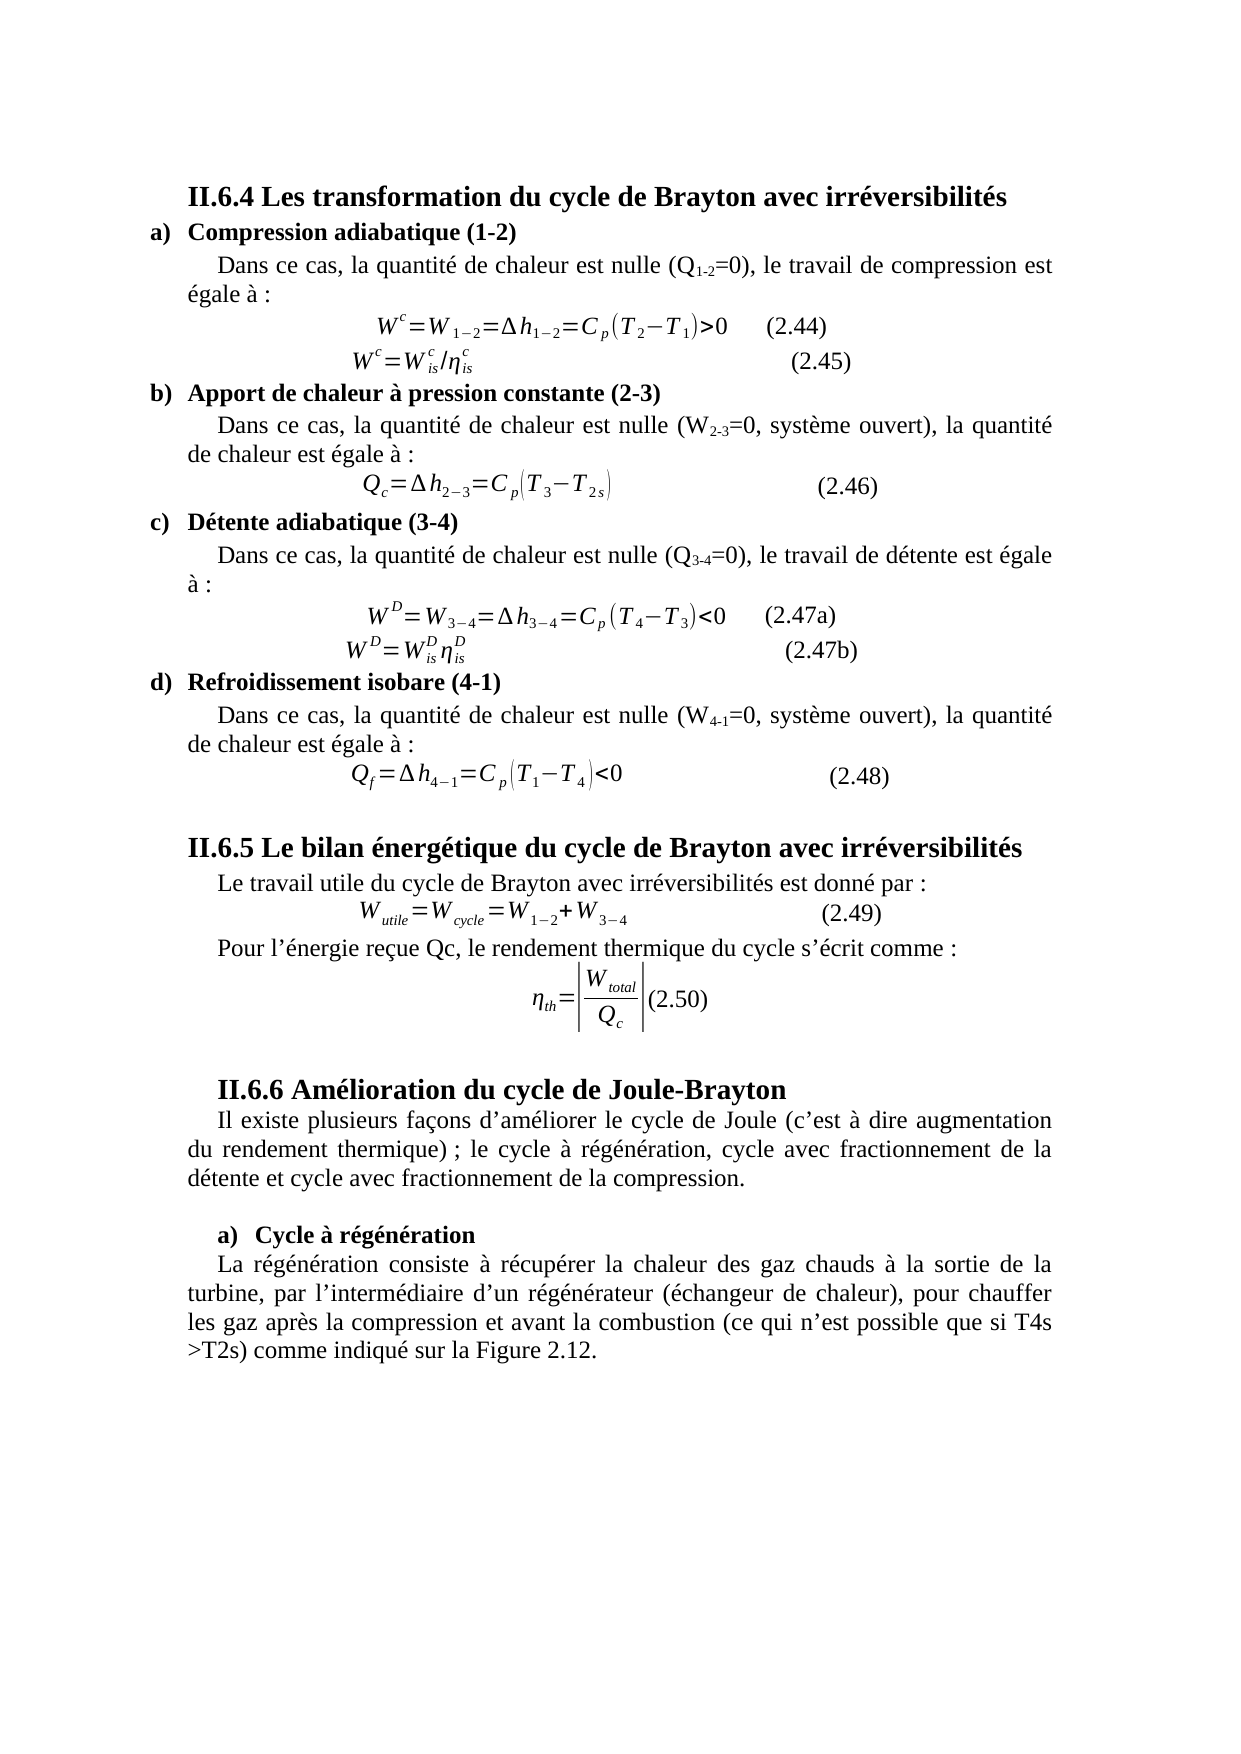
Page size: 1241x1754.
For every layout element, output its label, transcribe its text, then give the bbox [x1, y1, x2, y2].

text (2.45) [150, 343, 1053, 378]
list Refroidissement isobare (4-1) [150, 667, 1053, 696]
text (2.48) [187, 758, 1053, 793]
text (2.49) [187, 897, 1053, 928]
text Dans ce cas, la quantité de chaleur est nulle (W2-3=0, système ouvert), la quantité de chaleur est égale à : [187, 411, 1053, 468]
text Dans ce cas, la quantité de chaleur est nulle (Q3-4=0), le travail de détente est égale à : [187, 540, 1053, 598]
list Cycle à régénération [217, 1220, 1053, 1249]
text II.6.6 Amélioration du cycle de Joule-Brayton [187, 1072, 1053, 1105]
text (2.47a) [150, 598, 1053, 632]
list Détente adiabatique (3-4) [150, 507, 1053, 536]
text Dans ce cas, la quantité de chaleur est nulle (Q1-2=0), le travail de compression est égale à : [187, 250, 1053, 308]
list Compression adiabatique (1-2) [150, 217, 1053, 246]
text (2.50) [187, 962, 1053, 1034]
text II.6.5 Le bilan énergétique du cycle de Brayton avec irréversibilités [187, 830, 1053, 863]
text Dans ce cas, la quantité de chaleur est nulle (W4-1=0, système ouvert), la quantité de chaleur est égale à : [187, 700, 1053, 758]
text Le travail utile du cycle de Brayton avec irréversibilités est donné par : [187, 868, 1053, 897]
text Il existe plusieurs façons d’améliorer le cycle de Joule (c’est à dire augmentation du rendement thermique) ; le cycle à régénération, cycle avec fractionnement de la détente et cycle avec fractionnement de la compression. [187, 1105, 1053, 1192]
text La régénération consiste à récupérer la chaleur des gaz chauds à la sortie de la turbine, par l’intermédiaire d’un régénérateur (échangeur de chaleur), pour chauffer les gaz après la compression et avant la combustion (ce qui n’est possible que si T4s >T2s) comme indiqué sur la Figure 2.12. [187, 1249, 1053, 1364]
text (2.47b) [150, 632, 1053, 667]
text (2.44) [150, 308, 1053, 343]
text II.6.4 Les transformation du cycle de Brayton avec irréversibilités [187, 179, 1053, 212]
text Pour l’énergie reçue Qc, le rendement thermique du cycle s’écrit comme : [187, 933, 1053, 962]
list Apport de chaleur à pression constante (2-3) [150, 378, 1053, 406]
text (2.46) [187, 468, 1053, 503]
